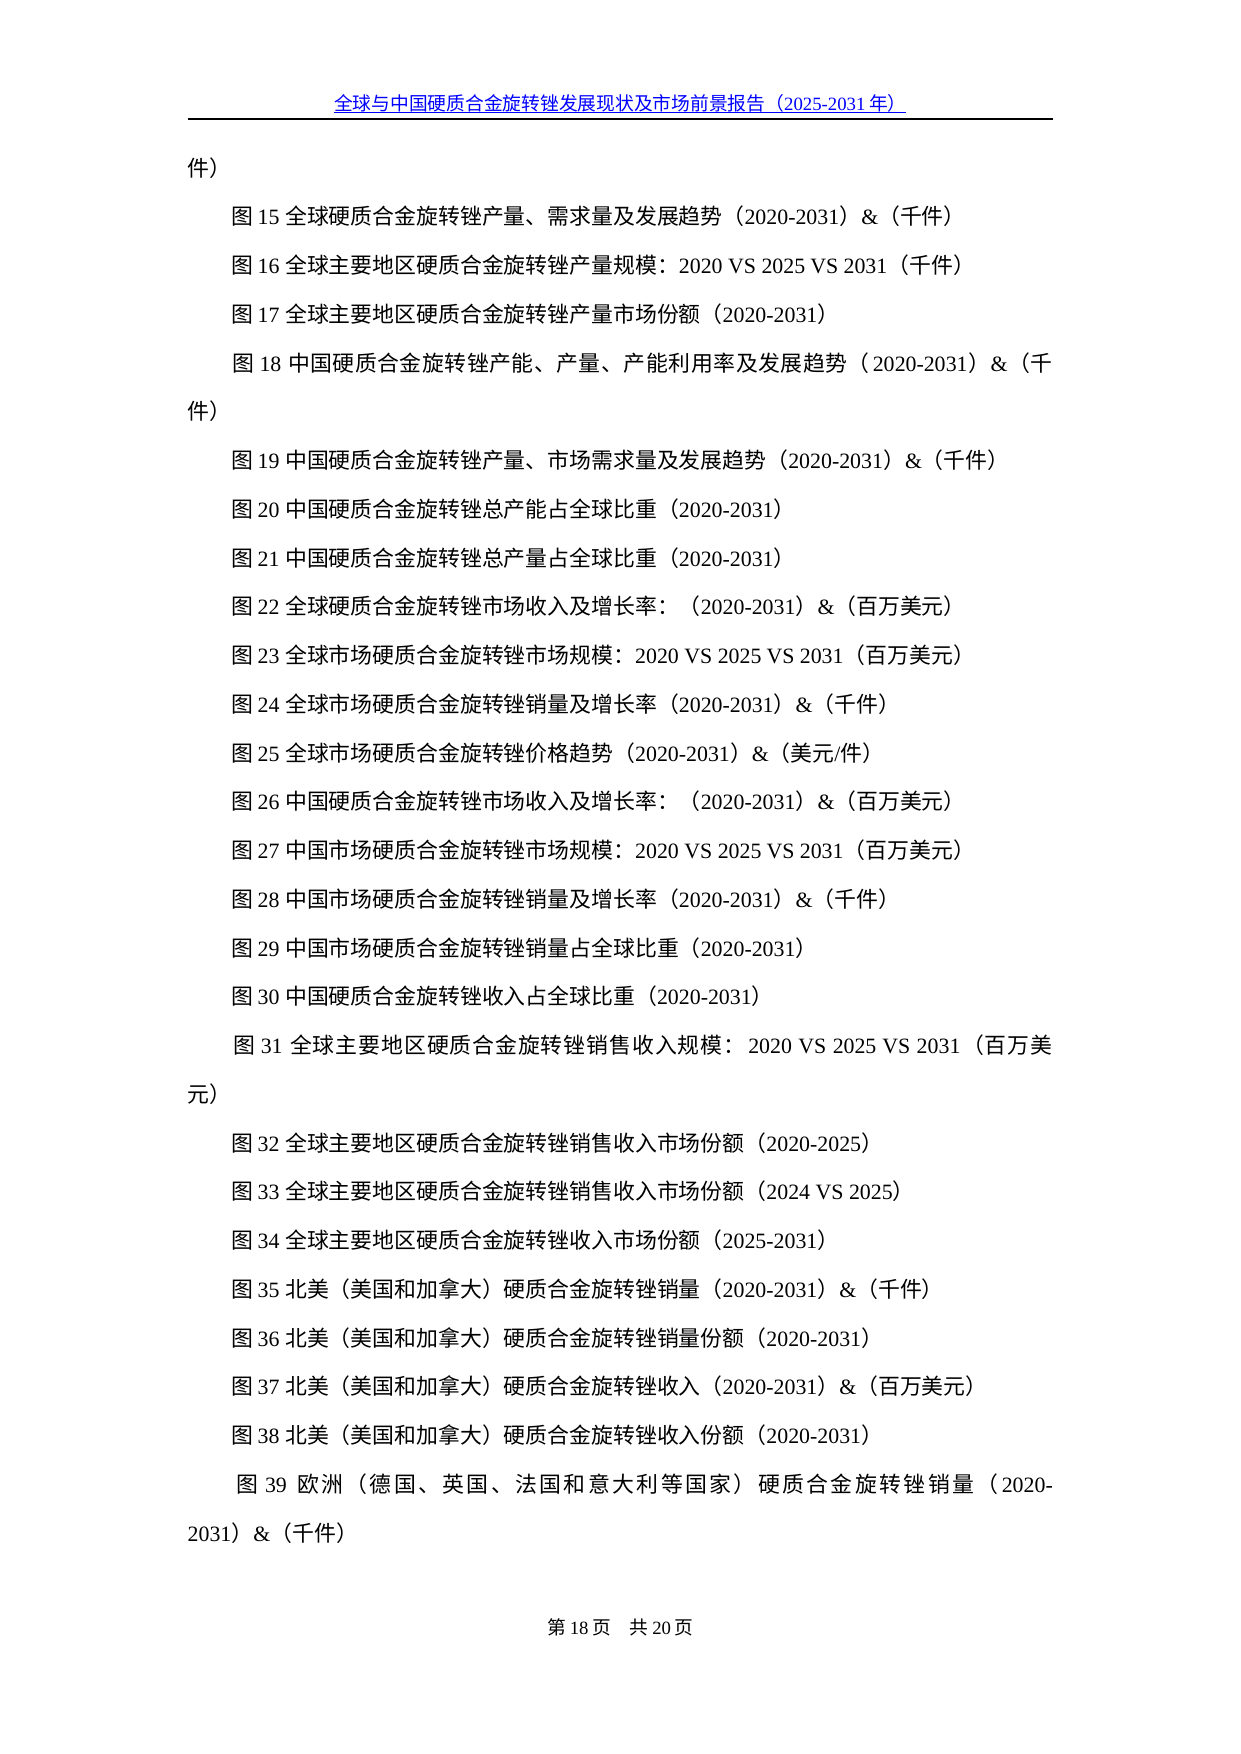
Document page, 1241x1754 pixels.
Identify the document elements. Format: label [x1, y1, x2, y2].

text [187, 150, 1053, 1548]
